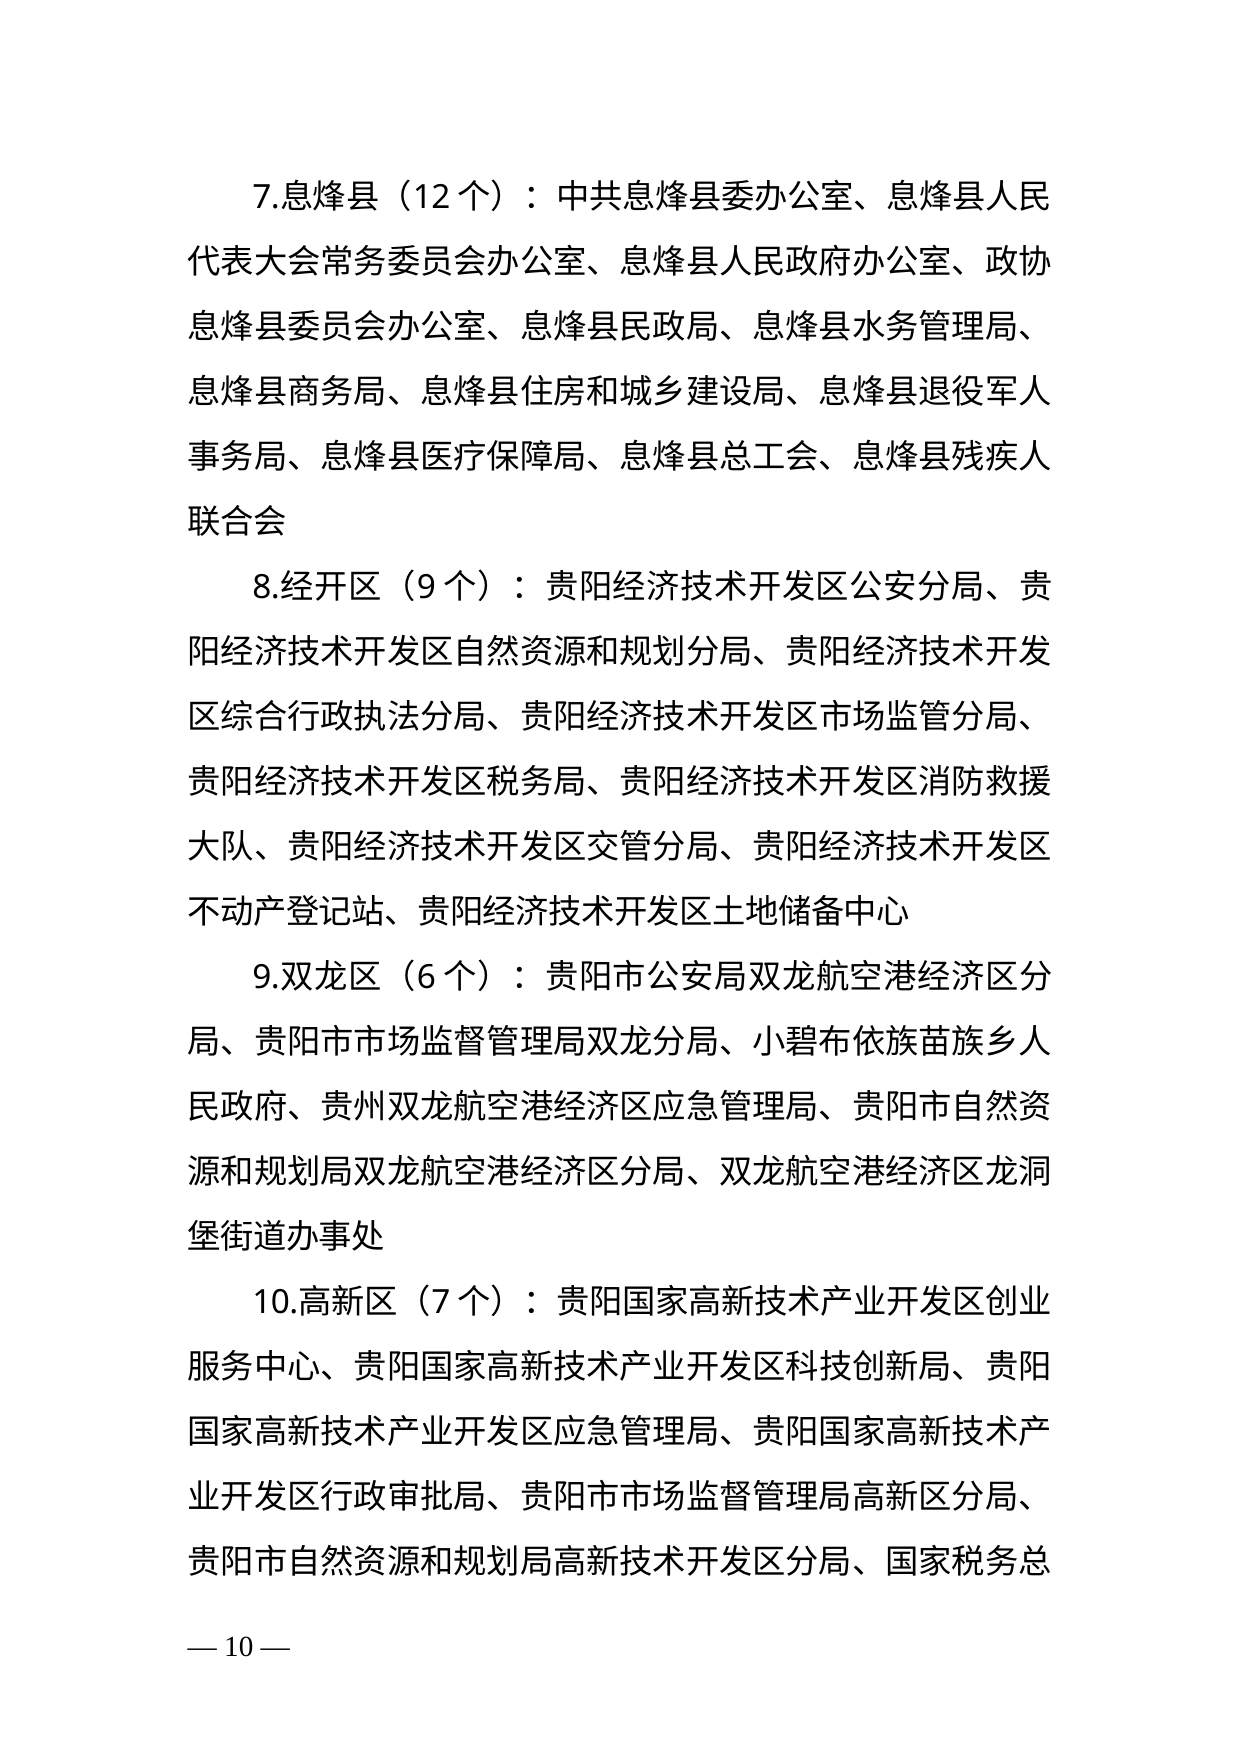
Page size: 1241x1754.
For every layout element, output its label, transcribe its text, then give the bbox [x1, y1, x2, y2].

text 9.双龙区（6个）：贵阳市公安局双龙航空港经济区分局、贵阳市市场监督管理局双龙分局、小碧布依族苗族乡人民政府、贵州双龙航空港经济区应急管理局、贵阳市自然资源和规划局双龙航空港经济区分局、双龙航空港经济区龙洞堡街道办事处 [187, 942, 1053, 1267]
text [187, 1267, 1053, 1592]
text 7.息烽县（12个）：中共息烽县委办公室、息烽县人民代表大会常务委员会办公室、息烽县人民政府办公室、政协息烽县委员会办公室、息烽县民政局、息烽县水务管理局、息烽县商务局、息烽县住房和城乡建设局、息烽县退役军人事务局、息烽县医疗保障局、息烽县总工会、息烽县残疾人联合会 [187, 162, 1053, 552]
text 8.经开区（9个）：贵阳经济技术开发区公安分局、贵阳经济技术开发区自然资源和规划分局、贵阳经济技术开发区综合行政执法分局、贵阳经济技术开发区市场监管分局、贵阳经济技术开发区税务局、贵阳经济技术开发区消防救援大队、贵阳经济技术开发区交管分局、贵阳经济技术开发区不动产登记站、贵阳经济技术开发区土地储备中心 [187, 552, 1053, 942]
